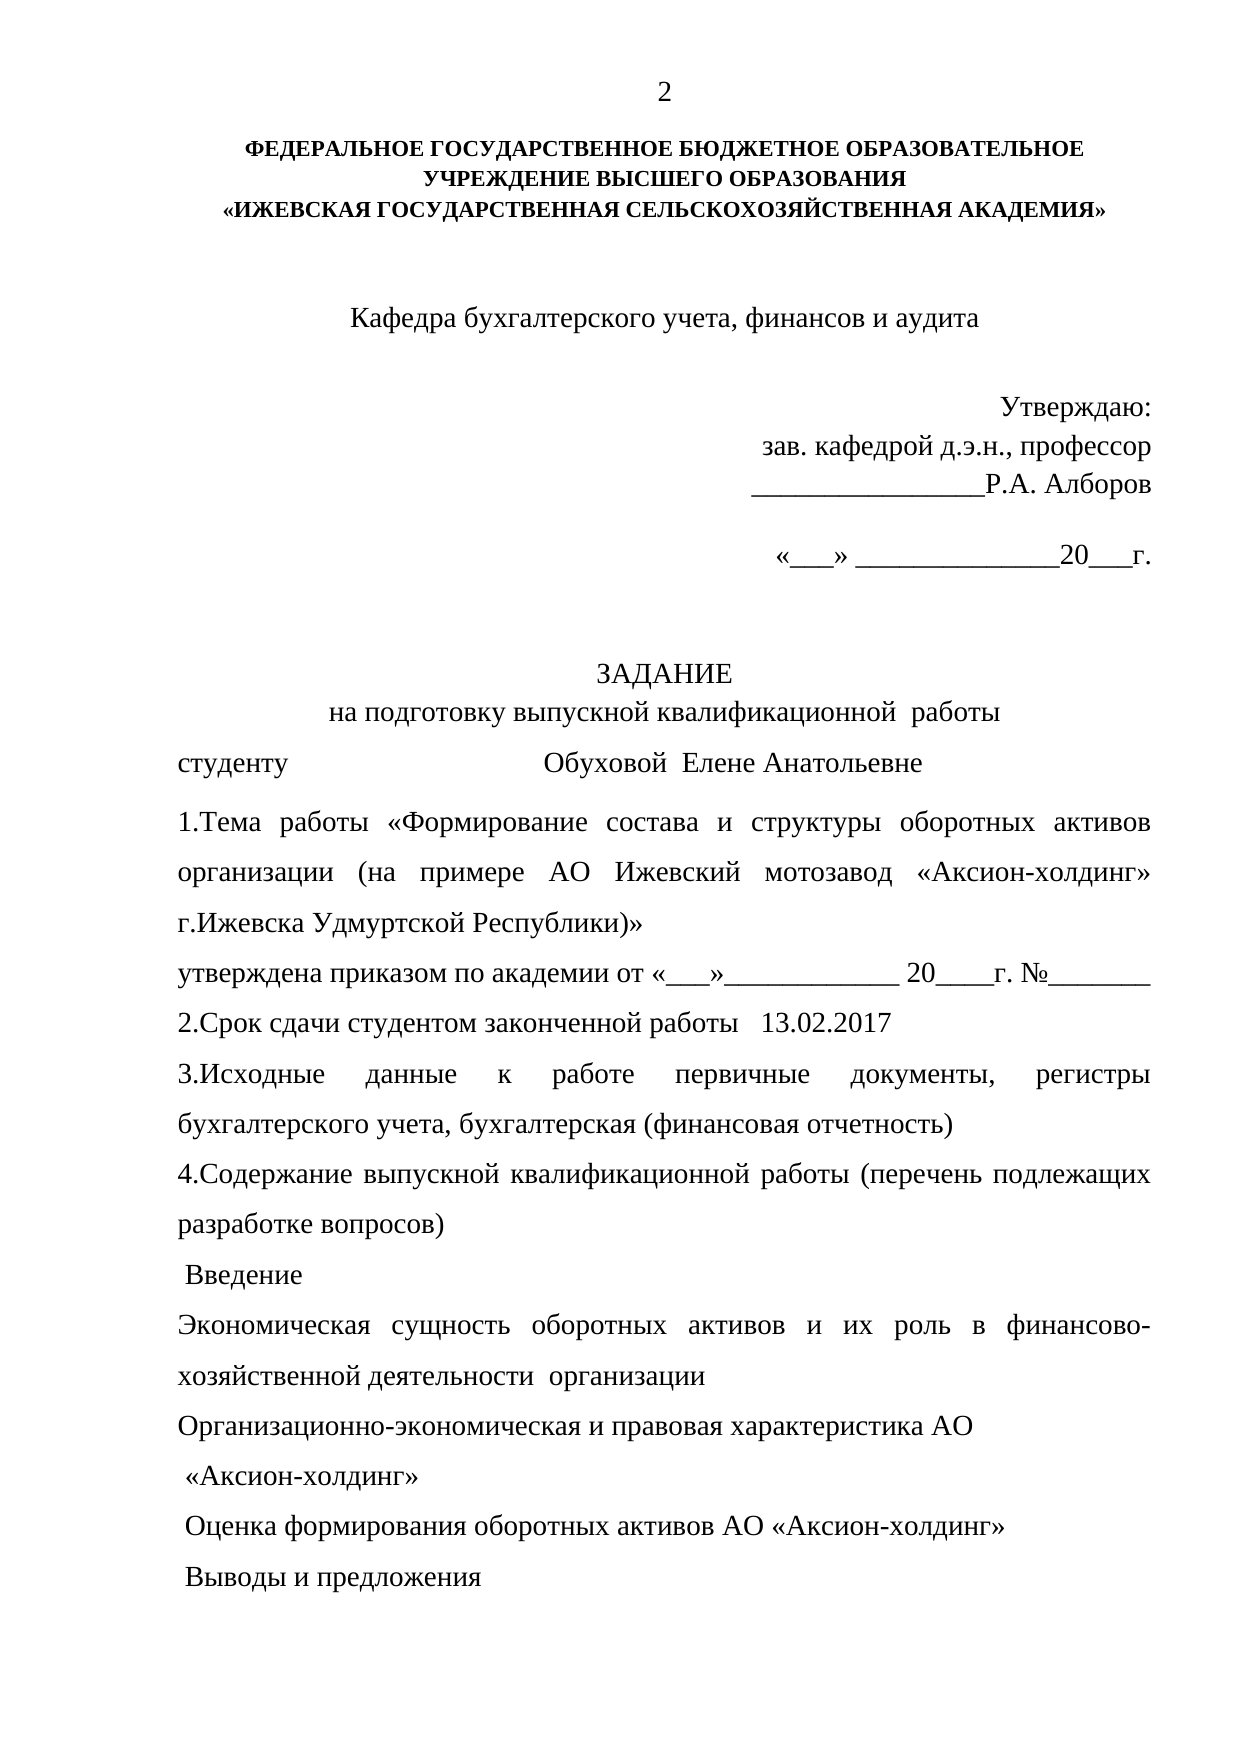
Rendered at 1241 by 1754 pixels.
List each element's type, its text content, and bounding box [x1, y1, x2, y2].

text Выводы и предложения [177, 1559, 1152, 1592]
text УЧРЕЖДЕНИЕ ВЫСШЕГО ОБРАЗОВАНИЯ [177, 166, 1152, 192]
text на подготовку выпускной квалификационной работы [177, 694, 1152, 728]
text ________________Р.А. Алборов [177, 466, 1152, 500]
text утверждена приказом по академии от «___»____________ 20____г. №_______ [177, 955, 1152, 989]
text Организационно-экономическая и правовая характеристика АО [177, 1408, 1152, 1441]
text 2.Срок сдачи студентом законченной работы 13.02.2017 [177, 1005, 1152, 1039]
text студенту Обуховой Елене Анатольевне [177, 745, 1152, 778]
text Кафедра бухгалтерского учета, финансов и аудита [177, 300, 1152, 333]
text Утверждаю: [177, 389, 1152, 423]
text Оценка формирования оборотных активов АО «Аксион-холдинг» [177, 1508, 1152, 1542]
text «Аксион-холдинг» [177, 1458, 1152, 1492]
text 4.Содержание выпускной квалификационной работы (перечень подлежащих разработке вопросов) [177, 1156, 1152, 1240]
text 1.Тема работы «Формирование состава и структуры оборотных активов организации (на примере АО Ижевский мотозавод «Аксион-холдинг» г.Ижевска Удмуртской Республики)» [177, 804, 1152, 938]
text «___» ______________20___г. [177, 537, 1152, 571]
text Введение [177, 1257, 1152, 1291]
text Экономическая сущность оборотных активов и их роль в финансово-хозяйственной деятельности организации [177, 1307, 1152, 1391]
text 3.Исходные данные к работе первичные документы, регистры бухгалтерского учета, бухгалтерская (финансовая отчетность) [177, 1056, 1152, 1139]
text ФЕДЕРАЛЬНОЕ ГОСУДАРСТВЕННОЕ БЮДЖЕТНОЕ ОБРАЗОВАТЕЛЬНОЕ [177, 135, 1152, 162]
text «ИЖЕВСКАЯ ГОСУДАРСТВЕННАЯ СЕЛЬСКОХОЗЯЙСТВЕННАЯ АКАДЕМИЯ» [177, 196, 1152, 222]
text ЗАДАНИЕ [177, 656, 1152, 689]
text зав. кафедрой д.э.н., профессор [177, 428, 1152, 461]
